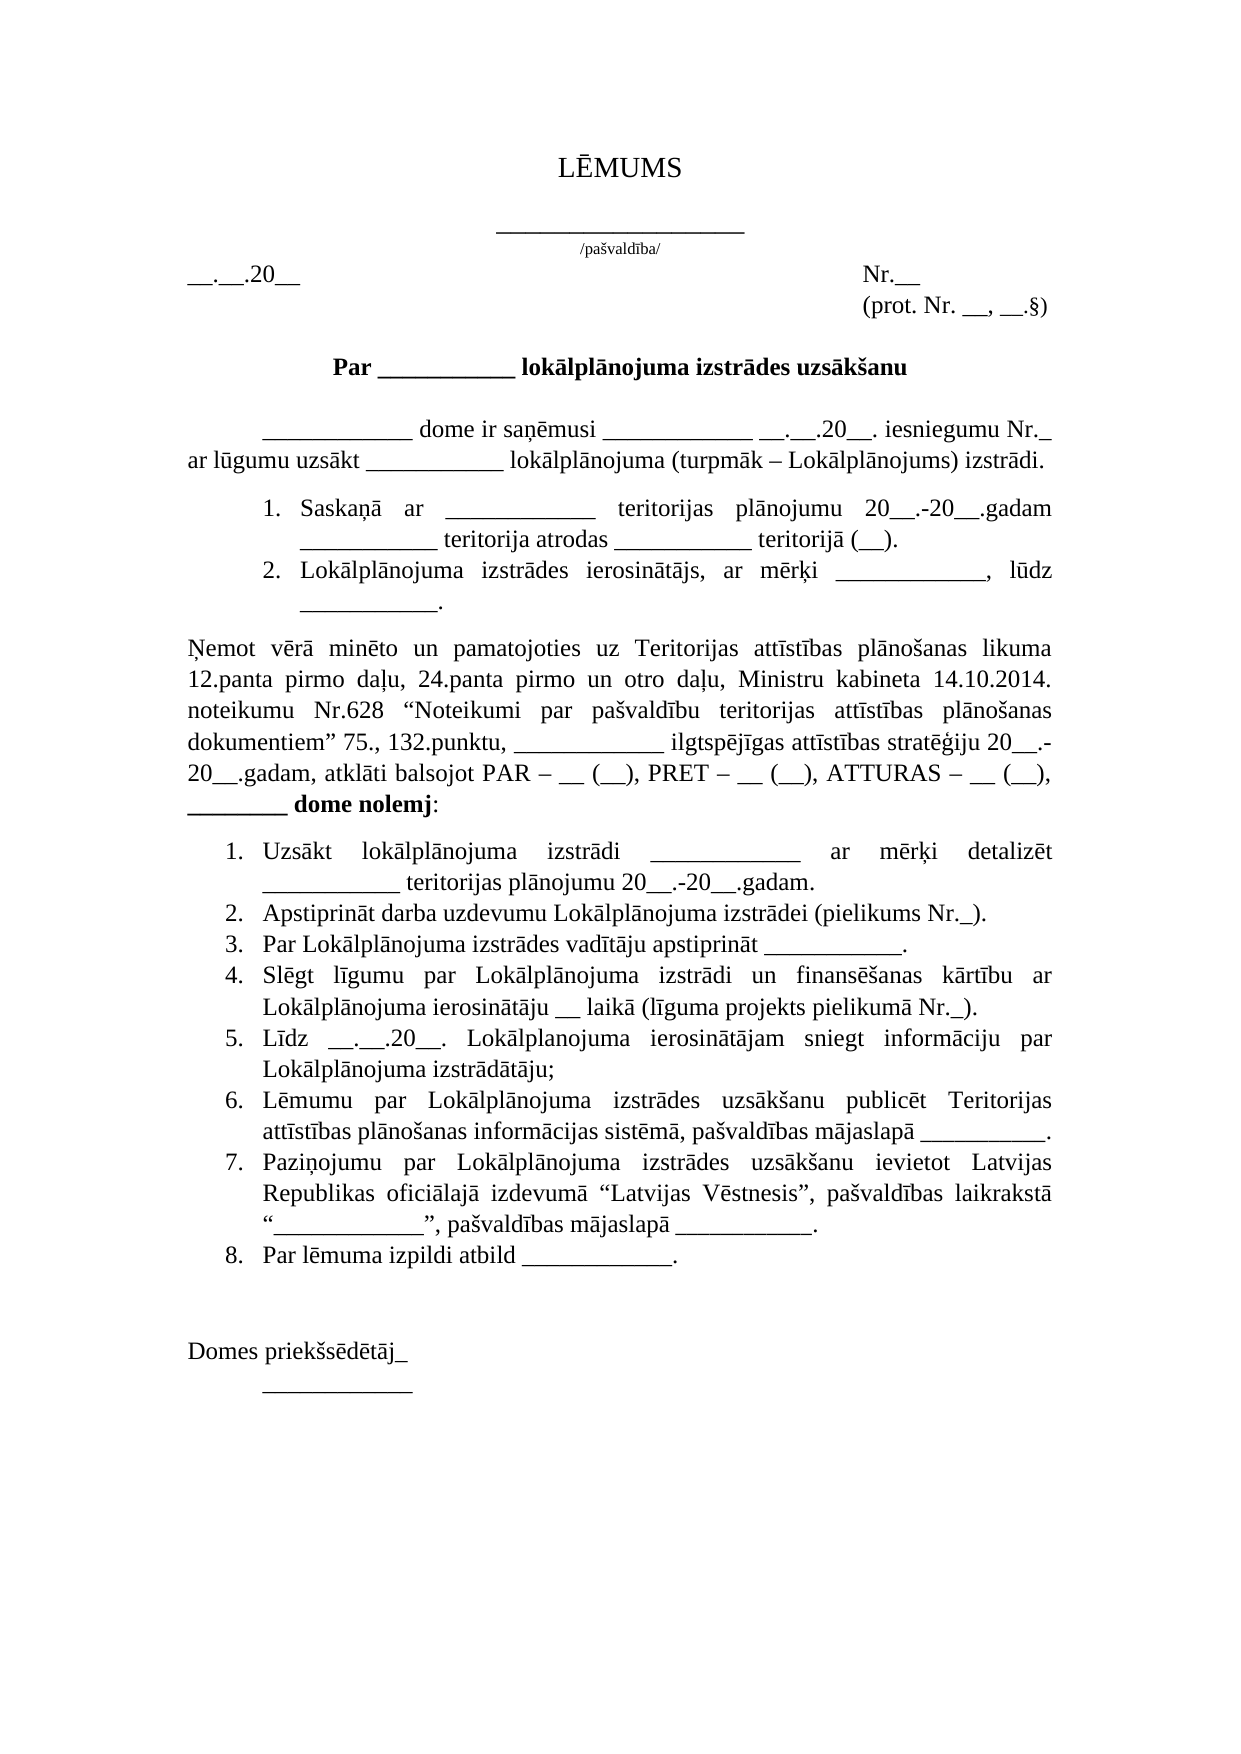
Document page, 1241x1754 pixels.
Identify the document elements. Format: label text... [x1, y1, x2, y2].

list Lēmumu par Lokālplānojuma izstrādes uzsākšanu publicēt Teritorijas attīstības plānošanas informācijas sistēmā, pašvaldības mājaslapā ___________. [225, 1085, 1053, 1145]
text LĒMUMS [187, 150, 1053, 183]
list Uzsākt lokālplānojuma izstrādi ____________ ar mērķi detalizēt ___________ teritorijas plānojumu 20__.-20__.gadam. [225, 836, 1053, 896]
text _________________ [187, 203, 1053, 236]
text (prot. Nr. __, __.§) [187, 291, 1053, 319]
list Par lēmuma izpildi atbild ____________. [225, 1241, 1053, 1269]
text Domes priekšsēdētāj_ ____________ [187, 1336, 1053, 1396]
list Par Lokālplānojuma izstrādes vadītāju apstiprināt ___________. [225, 929, 1053, 958]
text __.__.20__ Nr.__ [187, 259, 1053, 288]
text Par ___________ lokālplānojuma izstrādes uzsākšanu [187, 352, 1053, 381]
list Lokālplānojuma izstrādes ierosinātājs, ar mērķi ____________, lūdz ___________. [262, 555, 1053, 614]
text Ņemot vērā minēto un pamatojoties uz Teritorijas attīstības plānošanas likuma 12.panta pirmo daļu, 24.panta pirmo un otro daļu, Ministru kabineta 14.10.2014. noteikumu Nr.628 “Noteikumi par pašvaldību teritorijas attīstības plānošanas dokumentiem” 75., 132.punktu, ____________ ilgtspējīgas attīstības stratēģiju 20__.-20__.gadam, atklāti balsojot PAR – __ (__), PRET – __ (__), ATTURAS – __ (__), ________ dome nolemj: [187, 633, 1053, 817]
list Saskaņā ar ____________ teritorijas plānojumu 20__.-20__.gadam ___________ teritorija atrodas ___________ teritorijā (__). [262, 493, 1053, 552]
list Slēgt līgumu par Lokālplānojuma izstrādi un finansēšanas kārtību ar Lokālplānojuma ierosinātāju __ laikā (līguma projekts pielikumā Nr._). [225, 961, 1053, 1020]
list Apstiprināt darba uzdevumu Lokālplānojuma izstrādei (pielikums Nr._). [225, 898, 1053, 927]
text ____________ dome ir saņēmusi ____________ __.__.20__. iesniegumu Nr._ ar lūgumu uzsākt ___________ lokālplānojuma (turpmāk – Lokālplānojums) izstrādi. [187, 414, 1053, 474]
text /pašvaldība/ [187, 239, 1053, 258]
list Paziņojumu par Lokālplānojuma izstrādes uzsākšanu ievietot Latvijas Republikas oficiālajā izdevumā “Latvijas Vēstnesis”, pašvaldības laikrakstā “____________”, pašvaldības mājaslapā ____________. [225, 1147, 1053, 1238]
list Līdz __.__.20__. Lokālplanojuma ierosinātājam sniegt informāciju par Lokālplānojuma izstrādātāju; [225, 1023, 1053, 1082]
